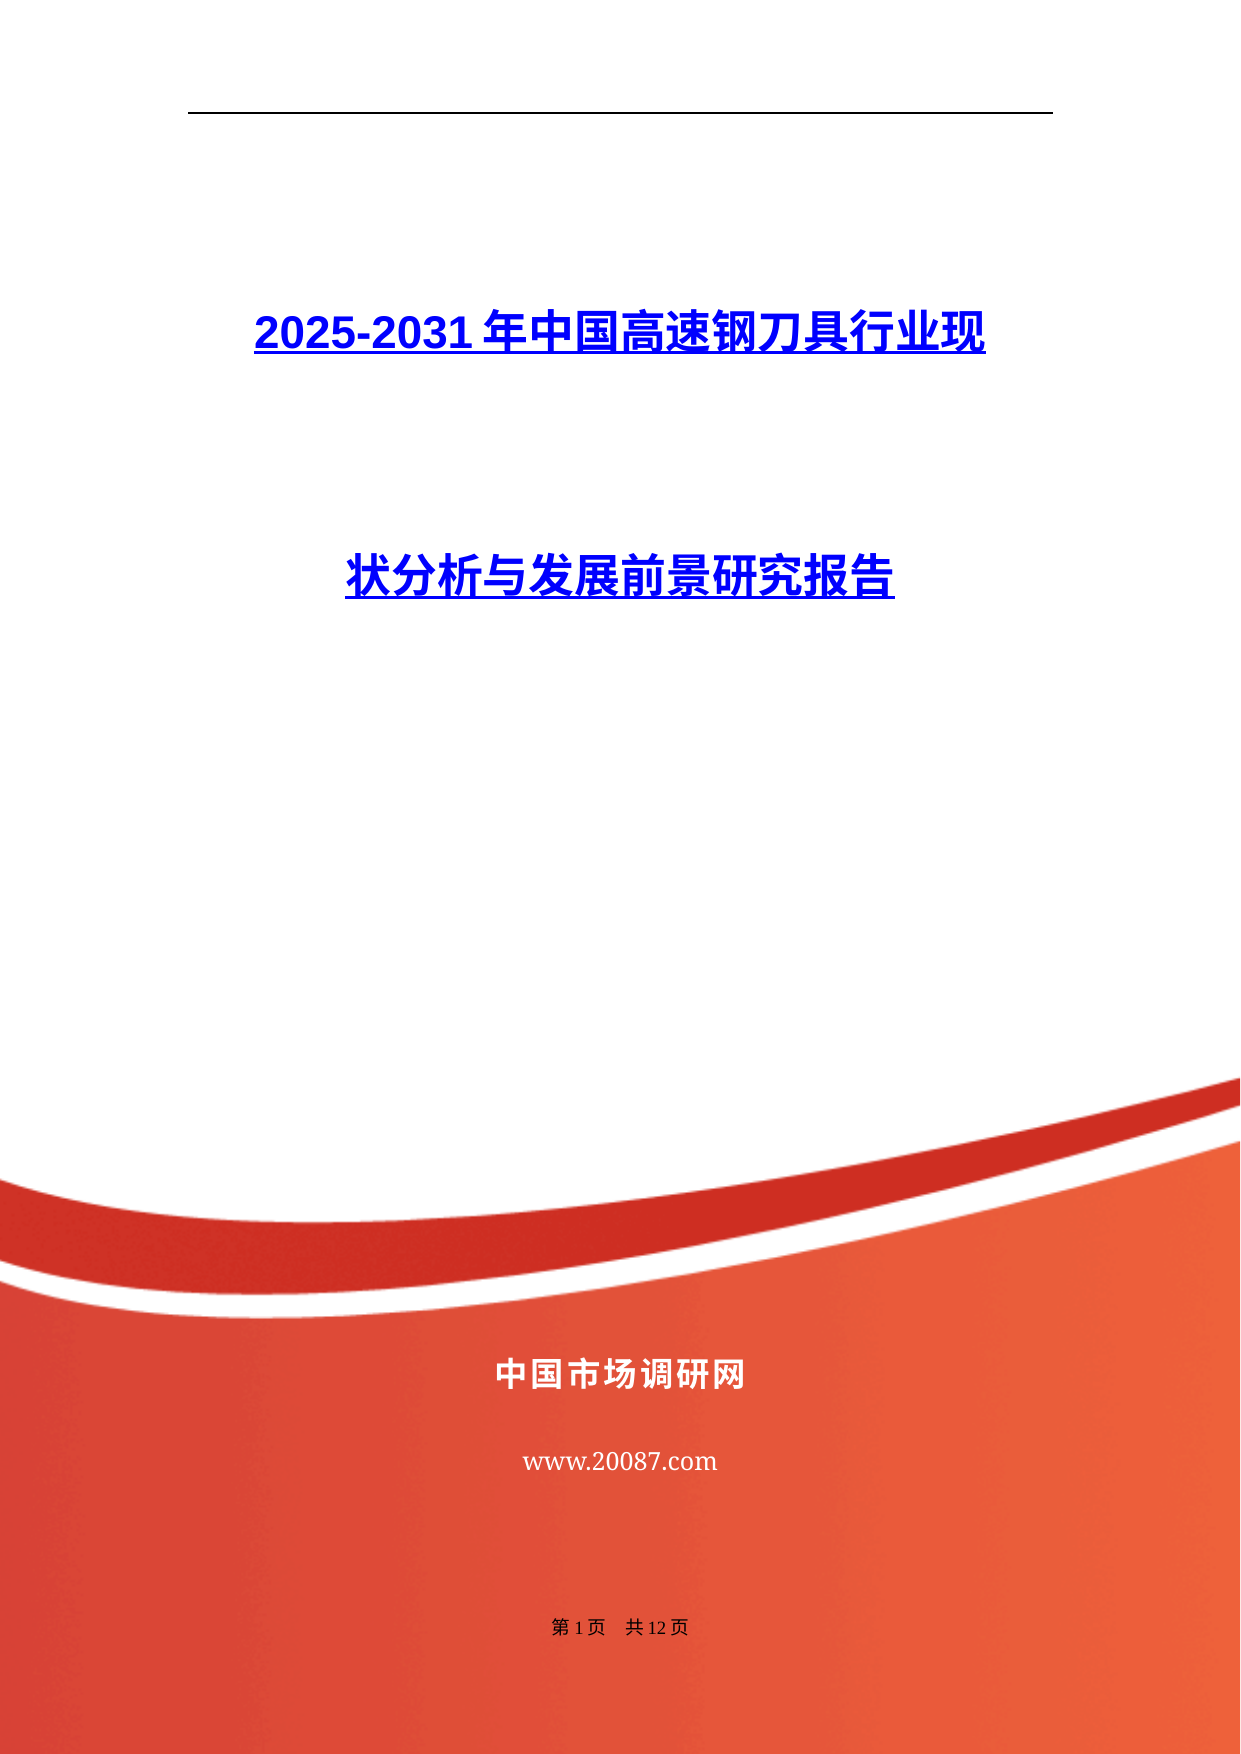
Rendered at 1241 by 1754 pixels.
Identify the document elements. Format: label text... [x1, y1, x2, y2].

subtitle 中国市场调研网 [187, 1339, 1053, 1404]
table_header 2025-2031年中国高速钢刀具行业现状分析与发展前景研究报告 [188, 207, 1053, 773]
text www.20087.com [187, 1428, 1053, 1493]
picture [0, 1006, 1241, 1754]
